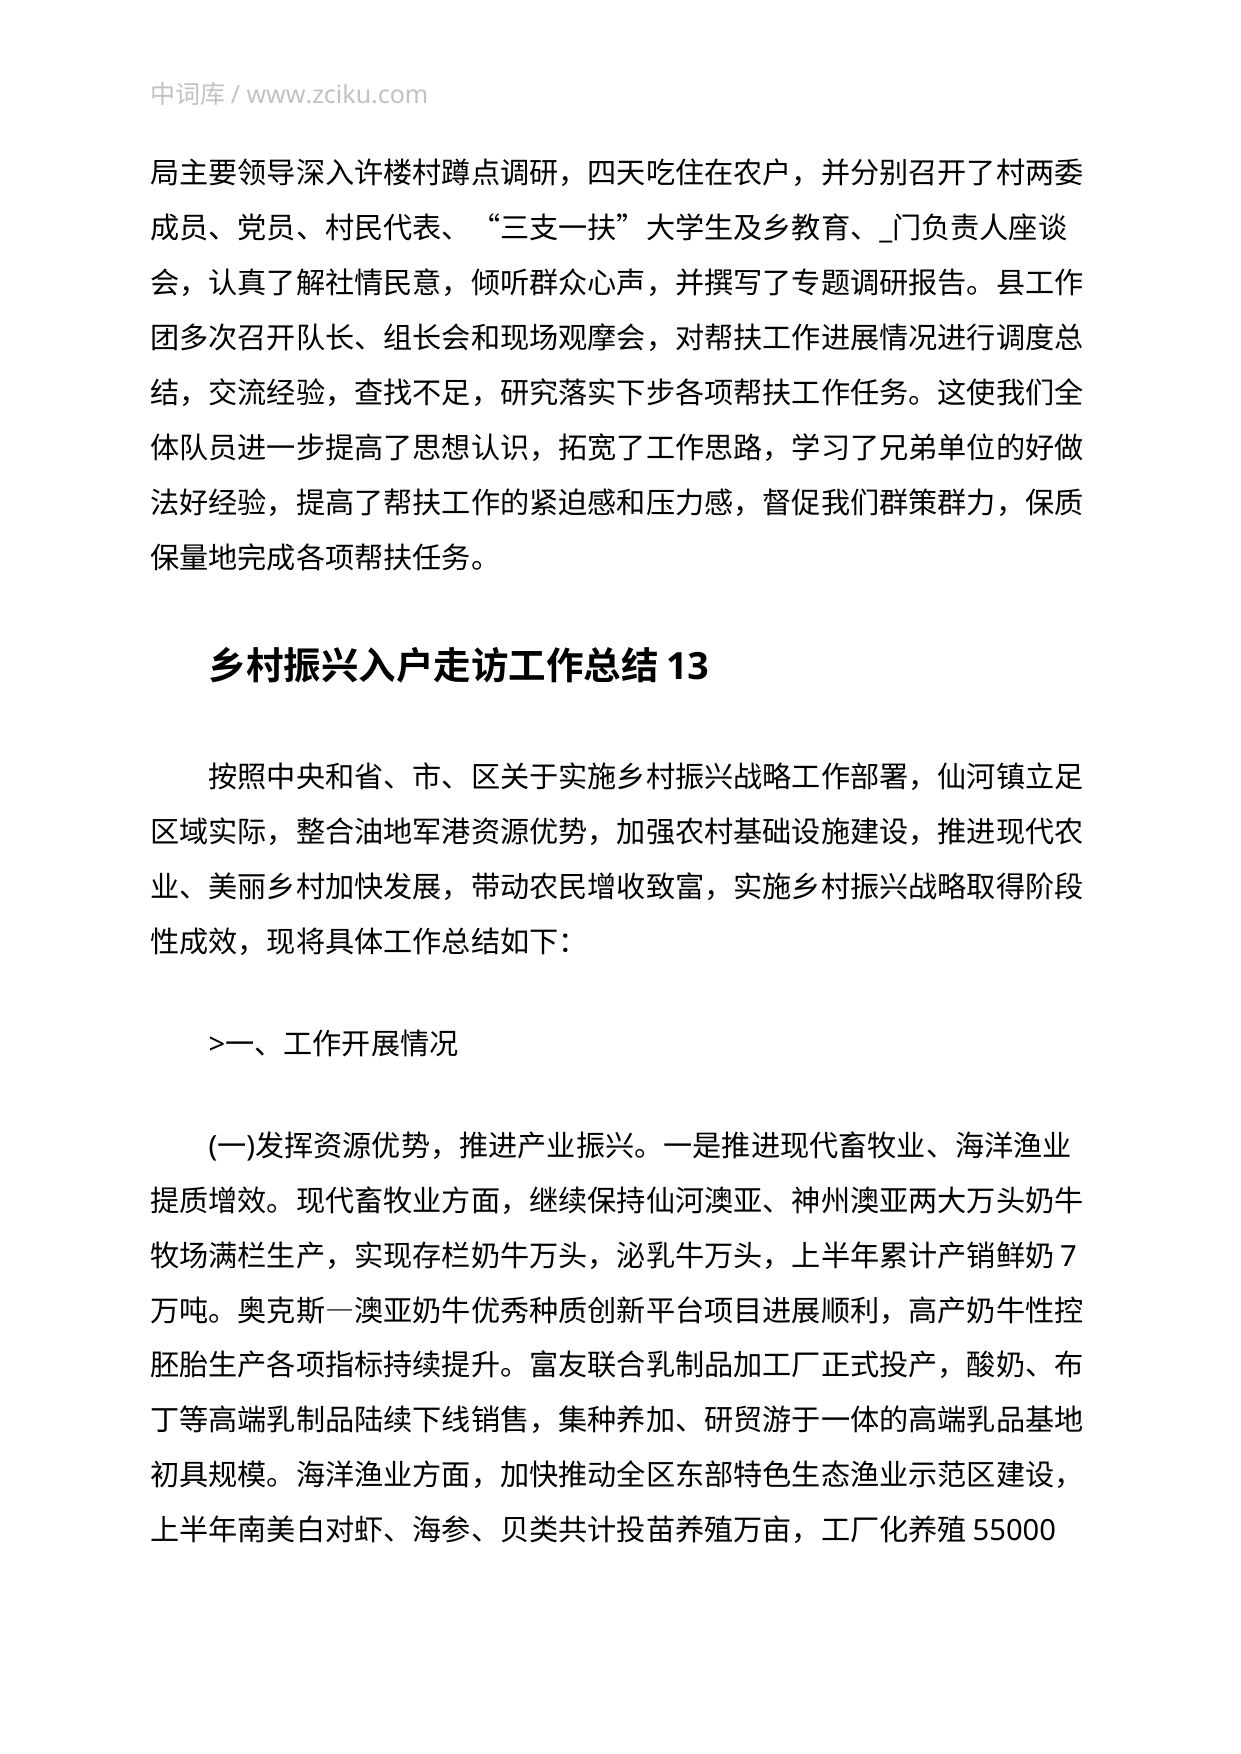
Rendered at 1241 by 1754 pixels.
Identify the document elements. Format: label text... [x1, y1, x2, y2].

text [150, 1122, 1090, 1549]
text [150, 150, 1090, 577]
text 按照中央和省、市、区关于实施乡村振兴战略工作部署，仙河镇立足区域实际，整合油地军港资源优势，加强农村基础设施建设，推进现代农业、美丽乡村加快发展，带动农民增收致富，实施乡村振兴战略取得阶段性成效，现将具体工作总结如下： [150, 754, 1090, 961]
text 乡村振兴入户走访工作总结13 [150, 636, 1090, 691]
text >一、工作开展情况 [150, 1020, 1090, 1063]
